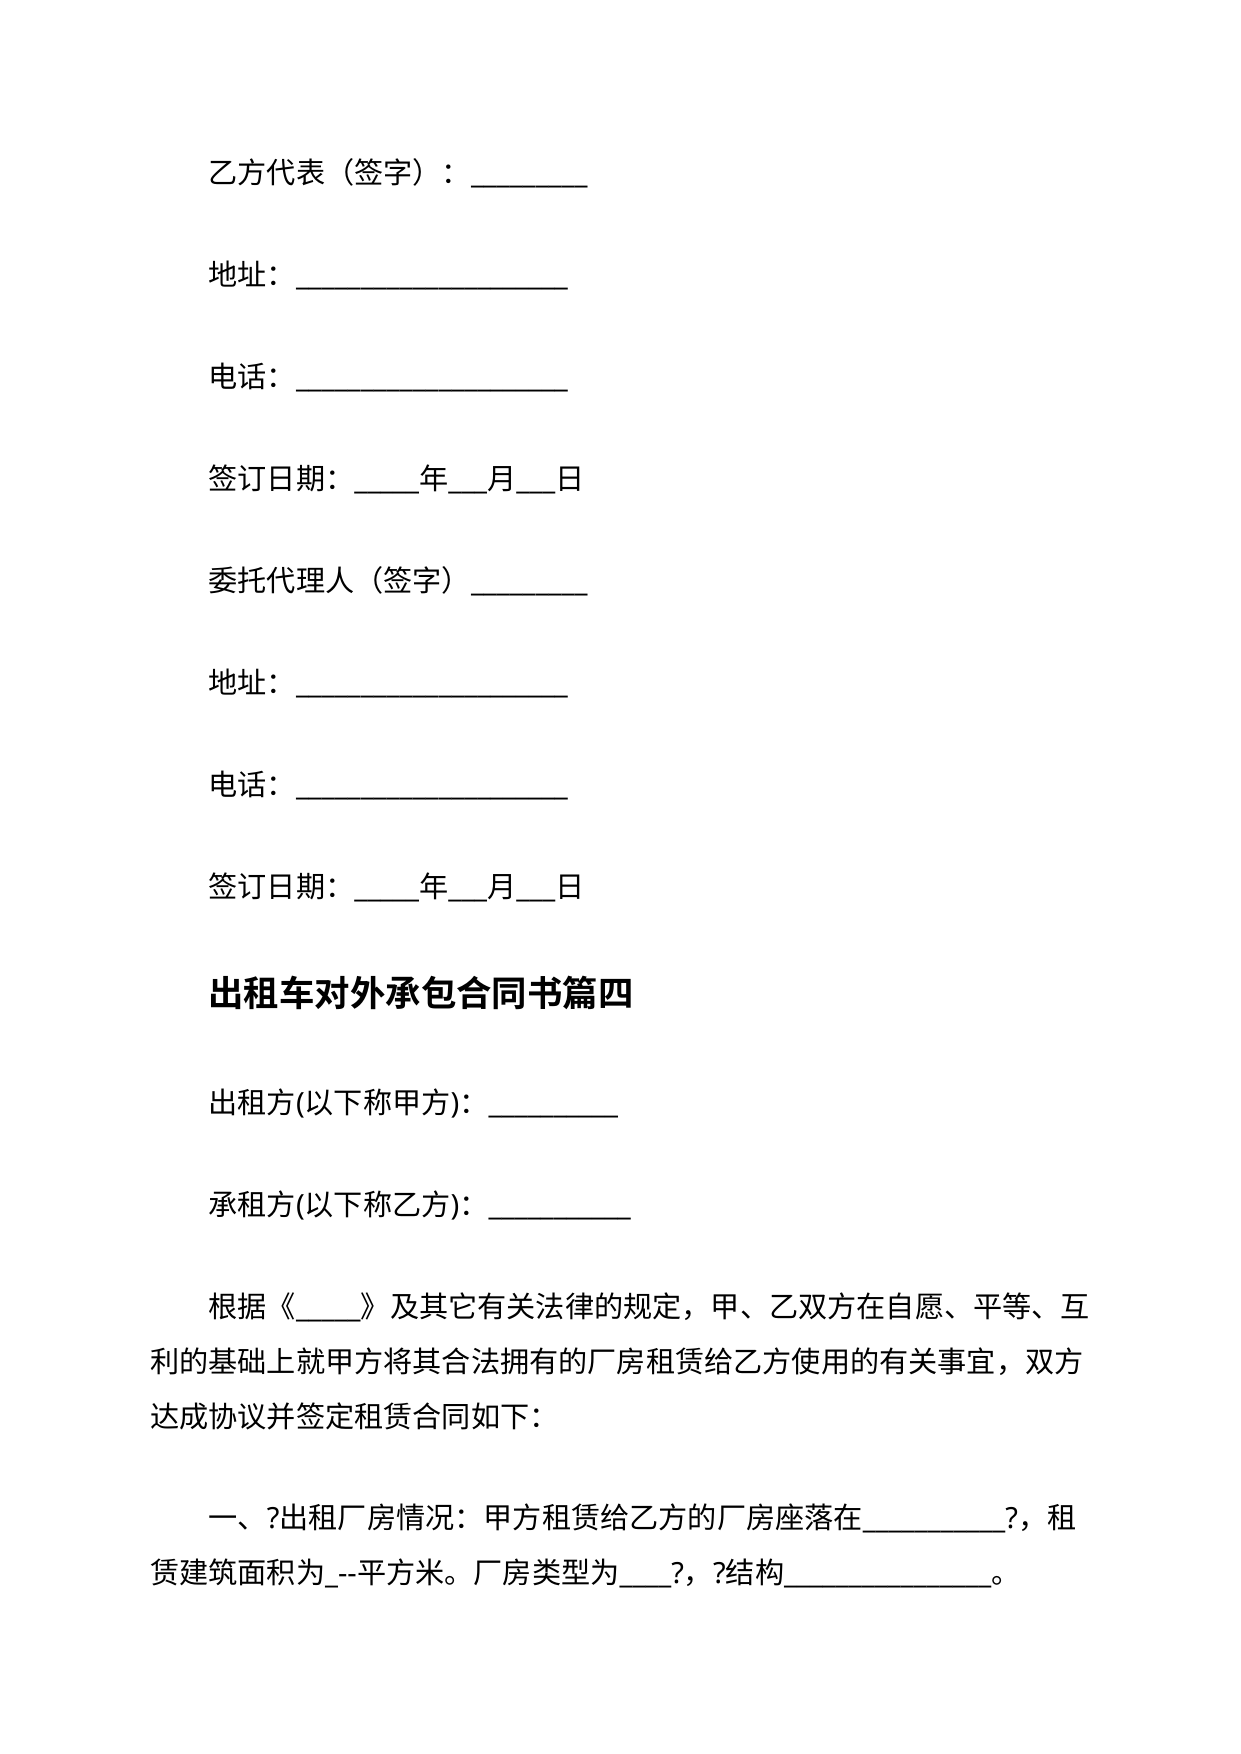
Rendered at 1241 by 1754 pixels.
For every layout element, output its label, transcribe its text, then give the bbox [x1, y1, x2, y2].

text 一、?出租厂房情况：甲方租赁给乙方的厂房座落在___________?，租赁建筑面积为_--平方米。厂房类型为____?，?结构________________。 [150, 1495, 1090, 1592]
text 签订日期：_____年___月___日 [150, 864, 1090, 906]
text 承租方(以下称乙方)：___________ [150, 1181, 1090, 1224]
text 出租车对外承包合同书篇四 [150, 966, 1090, 1017]
text 电话：_____________________ [150, 762, 1090, 804]
text 签订日期：_____年___月___日 [150, 456, 1090, 498]
text 出租方(以下称甲方)：__________ [150, 1079, 1090, 1122]
text 委托代理人（签字）_________ [150, 558, 1090, 600]
text 乙方代表（签字）：_________ [150, 150, 1090, 192]
text 根据《_____》及其它有关法律的规定，甲、乙双方在自愿、平等、互利的基础上就甲方将其合法拥有的厂房租赁给乙方使用的有关事宜，双方达成协议并签定租赁合同如下： [150, 1283, 1090, 1435]
text 电话：_____________________ [150, 354, 1090, 396]
text 地址：_____________________ [150, 660, 1090, 702]
text 地址：_____________________ [150, 252, 1090, 294]
